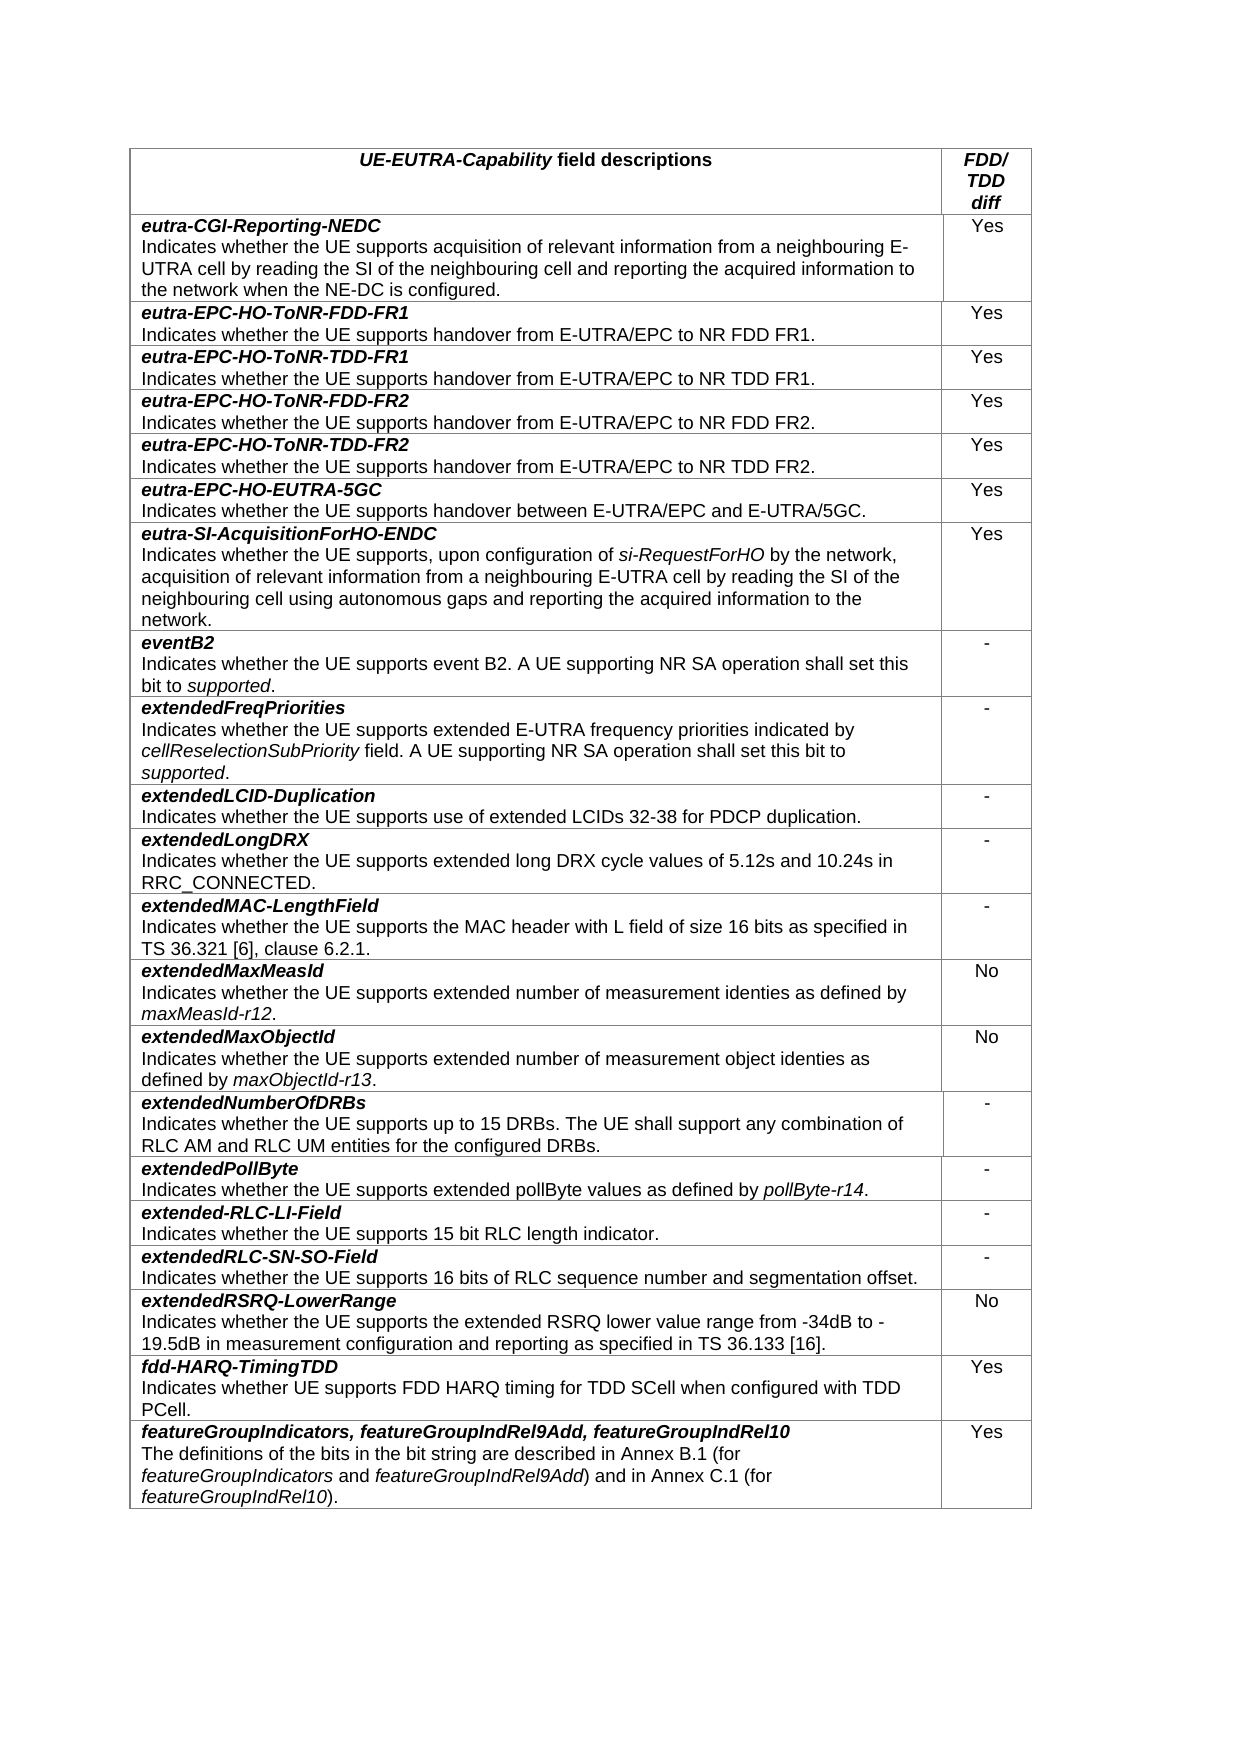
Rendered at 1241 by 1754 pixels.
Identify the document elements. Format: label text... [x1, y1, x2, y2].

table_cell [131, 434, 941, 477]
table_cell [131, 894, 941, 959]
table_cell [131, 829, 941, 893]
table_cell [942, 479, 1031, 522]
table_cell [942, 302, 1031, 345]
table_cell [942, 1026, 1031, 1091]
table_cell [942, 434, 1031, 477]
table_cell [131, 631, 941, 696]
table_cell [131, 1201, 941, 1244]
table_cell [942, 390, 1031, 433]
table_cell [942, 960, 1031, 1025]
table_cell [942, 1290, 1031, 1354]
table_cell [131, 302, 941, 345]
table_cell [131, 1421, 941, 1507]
table_header FDD/ TDD diff [942, 149, 1031, 213]
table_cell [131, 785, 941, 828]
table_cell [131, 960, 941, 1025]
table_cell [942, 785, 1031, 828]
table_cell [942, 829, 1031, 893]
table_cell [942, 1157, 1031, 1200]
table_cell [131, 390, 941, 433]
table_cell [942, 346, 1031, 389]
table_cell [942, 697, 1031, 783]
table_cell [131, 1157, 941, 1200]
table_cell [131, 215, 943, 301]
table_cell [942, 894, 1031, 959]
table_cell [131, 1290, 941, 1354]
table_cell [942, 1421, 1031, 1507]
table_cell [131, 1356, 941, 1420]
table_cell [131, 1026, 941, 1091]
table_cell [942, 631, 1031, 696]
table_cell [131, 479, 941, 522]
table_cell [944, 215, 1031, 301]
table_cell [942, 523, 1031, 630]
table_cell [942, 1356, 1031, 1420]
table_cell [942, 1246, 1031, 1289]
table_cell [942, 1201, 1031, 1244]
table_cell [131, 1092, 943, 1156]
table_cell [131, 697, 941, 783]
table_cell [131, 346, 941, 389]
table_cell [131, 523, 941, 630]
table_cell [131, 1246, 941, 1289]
table_header UE-EUTRA-Capability field descriptions [131, 149, 941, 213]
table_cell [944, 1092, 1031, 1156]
